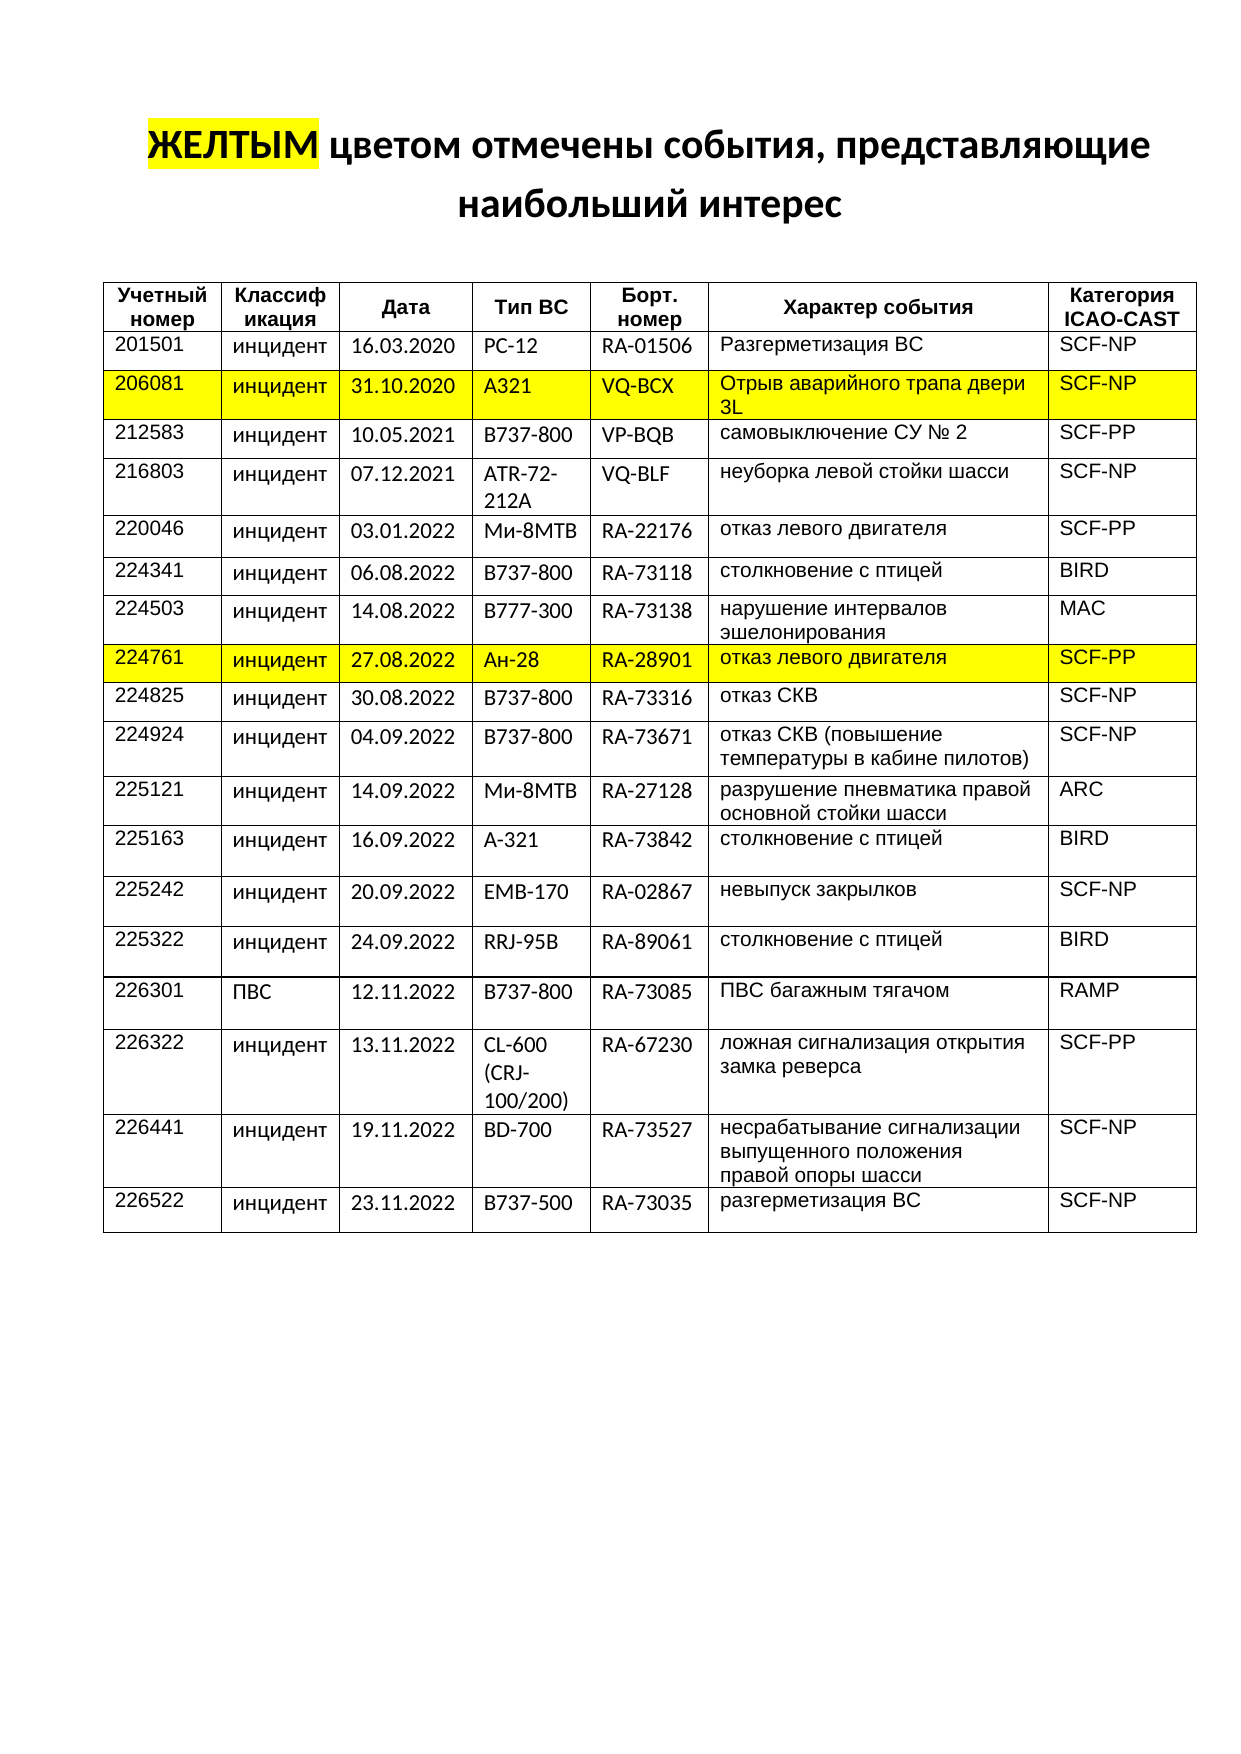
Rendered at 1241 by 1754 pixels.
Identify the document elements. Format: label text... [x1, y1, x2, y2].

table_cell RA-27128 [591, 777, 708, 824]
table_header Классификация [222, 283, 339, 331]
table_cell инцидент [222, 332, 339, 370]
table_cell RRJ-95B [473, 927, 590, 976]
table_cell B737-800 [473, 722, 590, 776]
table_cell CL-600 (CRJ-100/200) [473, 1030, 590, 1114]
table_cell 224341 [104, 558, 221, 595]
table_cell инцидент [222, 371, 339, 419]
table_cell RA-73085 [591, 978, 708, 1029]
table_cell 30.08.2022 [340, 683, 472, 721]
table_cell ПВС [222, 978, 339, 1029]
table_cell Ан-28 [473, 645, 590, 682]
table_cell 224924 [104, 722, 221, 776]
table_cell нарушение интервалов эшелонирования [709, 596, 1048, 644]
table_cell RA-73035 [591, 1188, 708, 1232]
table_cell 216803 [104, 459, 221, 515]
table_cell MAC [1049, 596, 1196, 644]
table_cell SCF-PP [1049, 1030, 1196, 1114]
table_cell B737-800 [473, 420, 590, 458]
table_cell 14.08.2022 [340, 596, 472, 644]
table_cell инцидент [222, 777, 339, 824]
table_cell отказ СКВ [709, 683, 1048, 721]
table_cell 224503 [104, 596, 221, 644]
table_cell столкновение с птицей [709, 558, 1048, 595]
table_cell SCF-NP [1049, 459, 1196, 515]
table_cell инцидент [222, 1188, 339, 1232]
table_cell инцидент [222, 927, 339, 976]
table_cell РС-12 [473, 332, 590, 370]
table_cell RAMP [1049, 978, 1196, 1029]
table_cell BIRD [1049, 826, 1196, 876]
table_cell инцидент [222, 645, 339, 682]
table_cell EMB-170 [473, 877, 590, 926]
table_cell инцидент [222, 722, 339, 776]
table_cell RA-73138 [591, 596, 708, 644]
table_cell инцидент [222, 558, 339, 595]
table_cell 225322 [104, 927, 221, 976]
table_cell SCF-NP [1049, 1188, 1196, 1232]
table_cell B737-500 [473, 1188, 590, 1232]
table_cell RA-73316 [591, 683, 708, 721]
table_cell разгерметизация ВС [709, 1188, 1048, 1232]
table_cell VP-BQB [591, 420, 708, 458]
table_cell BIRD [1049, 558, 1196, 595]
table_cell SCF-NP [1049, 371, 1196, 419]
table_cell RA-73118 [591, 558, 708, 595]
table_cell 06.08.2022 [340, 558, 472, 595]
table_cell инцидент [222, 826, 339, 876]
table_cell BIRD [1049, 927, 1196, 976]
table_cell инцидент [222, 516, 339, 557]
table_header Борт. номер [591, 283, 708, 331]
table_cell SCF-PP [1049, 645, 1196, 682]
table_cell инцидент [222, 877, 339, 926]
table_cell ARC [1049, 777, 1196, 824]
table_cell SCF-PP [1049, 420, 1196, 458]
table_cell неуборка левой стойки шасси [709, 459, 1048, 515]
table_cell VQ-BCX [591, 371, 708, 419]
table_cell RA-89061 [591, 927, 708, 976]
table_cell столкновение с птицей [709, 927, 1048, 976]
table_cell ATR-72-212A [473, 459, 590, 515]
table_cell 224761 [104, 645, 221, 682]
table_cell 220046 [104, 516, 221, 557]
table_cell RA-73527 [591, 1115, 708, 1187]
table_cell 04.09.2022 [340, 722, 472, 776]
table_cell 224825 [104, 683, 221, 721]
table_cell SCF-NP [1049, 722, 1196, 776]
table_cell 23.11.2022 [340, 1188, 472, 1232]
table_cell RA-67230 [591, 1030, 708, 1114]
table_header Дата [340, 283, 472, 331]
table_cell 31.10.2020 [340, 371, 472, 419]
table_cell BD-700 [473, 1115, 590, 1187]
table_cell 16.09.2022 [340, 826, 472, 876]
table_cell SCF-NP [1049, 877, 1196, 926]
table_cell 206081 [104, 371, 221, 419]
table_cell 19.11.2022 [340, 1115, 472, 1187]
table_cell SCF-NP [1049, 332, 1196, 370]
table_cell 12.11.2022 [340, 978, 472, 1029]
table_cell A-321 [473, 826, 590, 876]
table_cell несрабатывание сигнализации выпущенного положения правой опоры шасси [709, 1115, 1048, 1187]
table_cell RA-22176 [591, 516, 708, 557]
table_cell 10.05.2021 [340, 420, 472, 458]
table_cell 13.11.2022 [340, 1030, 472, 1114]
table_cell 225242 [104, 877, 221, 926]
table_cell RA-73842 [591, 826, 708, 876]
table_cell 03.01.2022 [340, 516, 472, 557]
table_header Учетный номер [104, 283, 221, 331]
table_cell ложная сигнализация открытия замка реверса [709, 1030, 1048, 1114]
table_cell 16.03.2020 [340, 332, 472, 370]
table_cell инцидент [222, 683, 339, 721]
table_header Категория ICAO-CAST [1049, 283, 1196, 331]
table_cell B737-800 [473, 978, 590, 1029]
table_cell невыпуск закрылков [709, 877, 1048, 926]
table_cell RA-73671 [591, 722, 708, 776]
table_cell 27.08.2022 [340, 645, 472, 682]
table_cell инцидент [222, 459, 339, 515]
table_cell 212583 [104, 420, 221, 458]
table_cell 226441 [104, 1115, 221, 1187]
table_header Тип ВС [473, 283, 590, 331]
table_cell Отрыв аварийного трапа двери 3L [709, 371, 1048, 419]
table_cell SCF-NP [1049, 1115, 1196, 1187]
table_cell SCF-PP [1049, 516, 1196, 557]
table_cell разрушение пневматика правой основной стойки шасси [709, 777, 1048, 824]
table_cell самовыключение СУ № 2 [709, 420, 1048, 458]
table_cell VQ-BLF [591, 459, 708, 515]
table_cell инцидент [222, 1115, 339, 1187]
table_cell ПВС багажным тягачом [709, 978, 1048, 1029]
table_cell RA-02867 [591, 877, 708, 926]
table_cell B777-300 [473, 596, 590, 644]
table_cell Ми-8МТВ [473, 777, 590, 824]
table_cell 225121 [104, 777, 221, 824]
table_cell отказ левого двигателя [709, 645, 1048, 682]
table_cell отказ левого двигателя [709, 516, 1048, 557]
table_cell 07.12.2021 [340, 459, 472, 515]
table_cell RA-28901 [591, 645, 708, 682]
table_cell 14.09.2022 [340, 777, 472, 824]
table_cell 225163 [104, 826, 221, 876]
table_header Характер события [709, 283, 1048, 331]
table_cell 226301 [104, 978, 221, 1029]
table_cell инцидент [222, 420, 339, 458]
table_cell B737-800 [473, 683, 590, 721]
table_cell 226522 [104, 1188, 221, 1232]
table_cell А321 [473, 371, 590, 419]
table_cell B737-800 [473, 558, 590, 595]
table_cell Ми-8МТВ [473, 516, 590, 557]
table_cell 20.09.2022 [340, 877, 472, 926]
table_cell RA-01506 [591, 332, 708, 370]
table_cell инцидент [222, 1030, 339, 1114]
table_cell отказ СКВ (повышение температуры в кабине пилотов) [709, 722, 1048, 776]
table_cell 201501 [104, 332, 221, 370]
table_cell столкновение с птицей [709, 826, 1048, 876]
table_cell Разгерметизация ВС [709, 332, 1048, 370]
table_cell 226322 [104, 1030, 221, 1114]
table_cell SCF-NP [1049, 683, 1196, 721]
table_cell инцидент [222, 596, 339, 644]
table_cell 24.09.2022 [340, 927, 472, 976]
